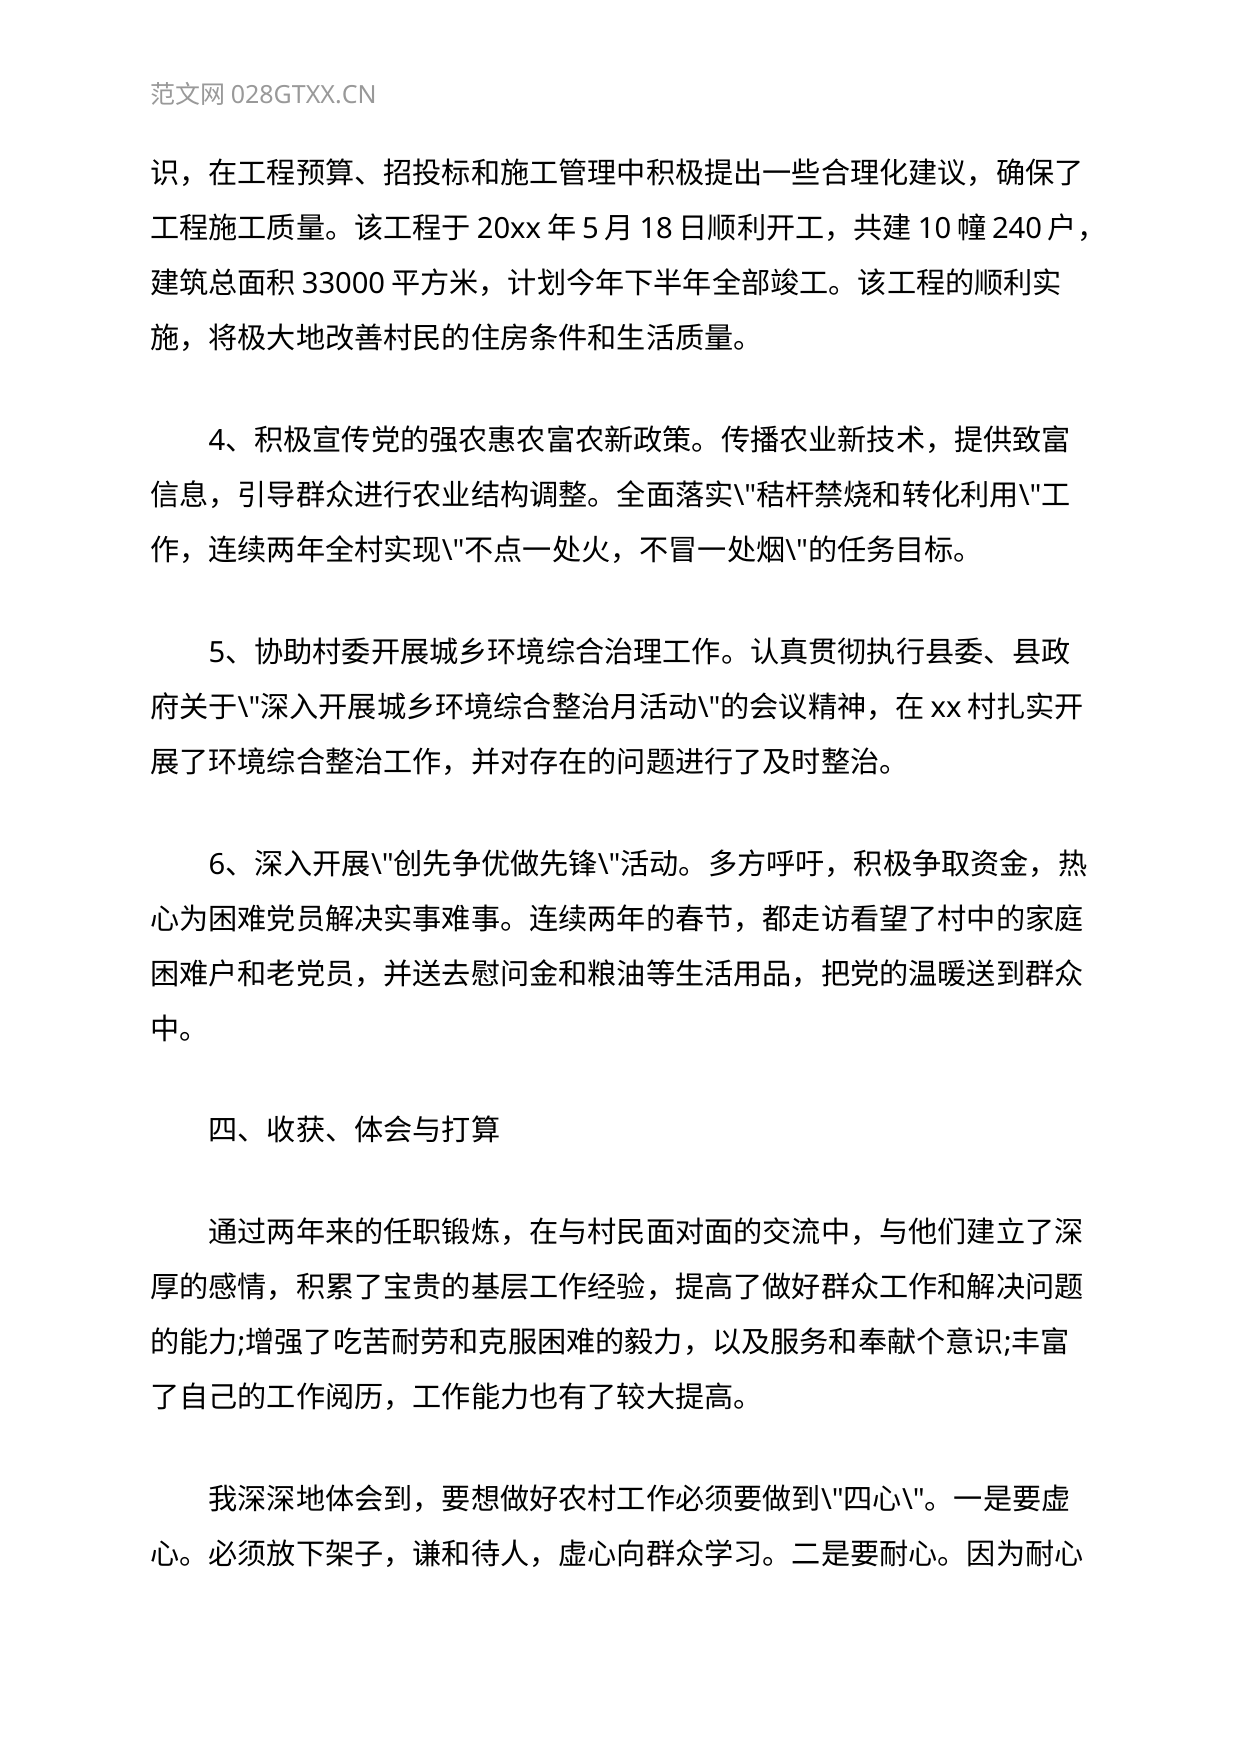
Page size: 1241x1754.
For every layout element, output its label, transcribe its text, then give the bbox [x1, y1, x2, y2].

text 6、深入开展\"创先争优做先锋\"活动。多方呼吁，积极争取资金，热心为困难党员解决实事难事。连续两年的春节，都走访看望了村中的家庭困难户和老党员，并送去慰问金和粮油等生活用品，把党的温暖送到群众中。 [150, 840, 1090, 1047]
text 4、积极宣传党的强农惠农富农新政策。传播农业新技术，提供致富信息，引导群众进行农业结构调整。全面落实\"秸杆禁烧和转化利用\"工作，连续两年全村实现\"不点一处火，不冒一处烟\"的任务目标。 [150, 417, 1090, 569]
text 四、收获、体会与打算 [150, 1107, 1090, 1149]
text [150, 1475, 1090, 1573]
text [150, 150, 1090, 357]
text 5、协助村委开展城乡环境综合治理工作。认真贯彻执行县委、县政府关于\"深入开展城乡环境综合整治月活动\"的会议精神，在xx村扎实开展了环境综合整治工作，并对存在的问题进行了及时整治。 [150, 629, 1090, 781]
text 通过两年来的任职锻炼，在与村民面对面的交流中，与他们建立了深厚的感情，积累了宝贵的基层工作经验，提高了做好群众工作和解决问题的能力;增强了吃苦耐劳和克服困难的毅力，以及服务和奉献个意识;丰富了自己的工作阅历，工作能力也有了较大提高。 [150, 1209, 1090, 1416]
